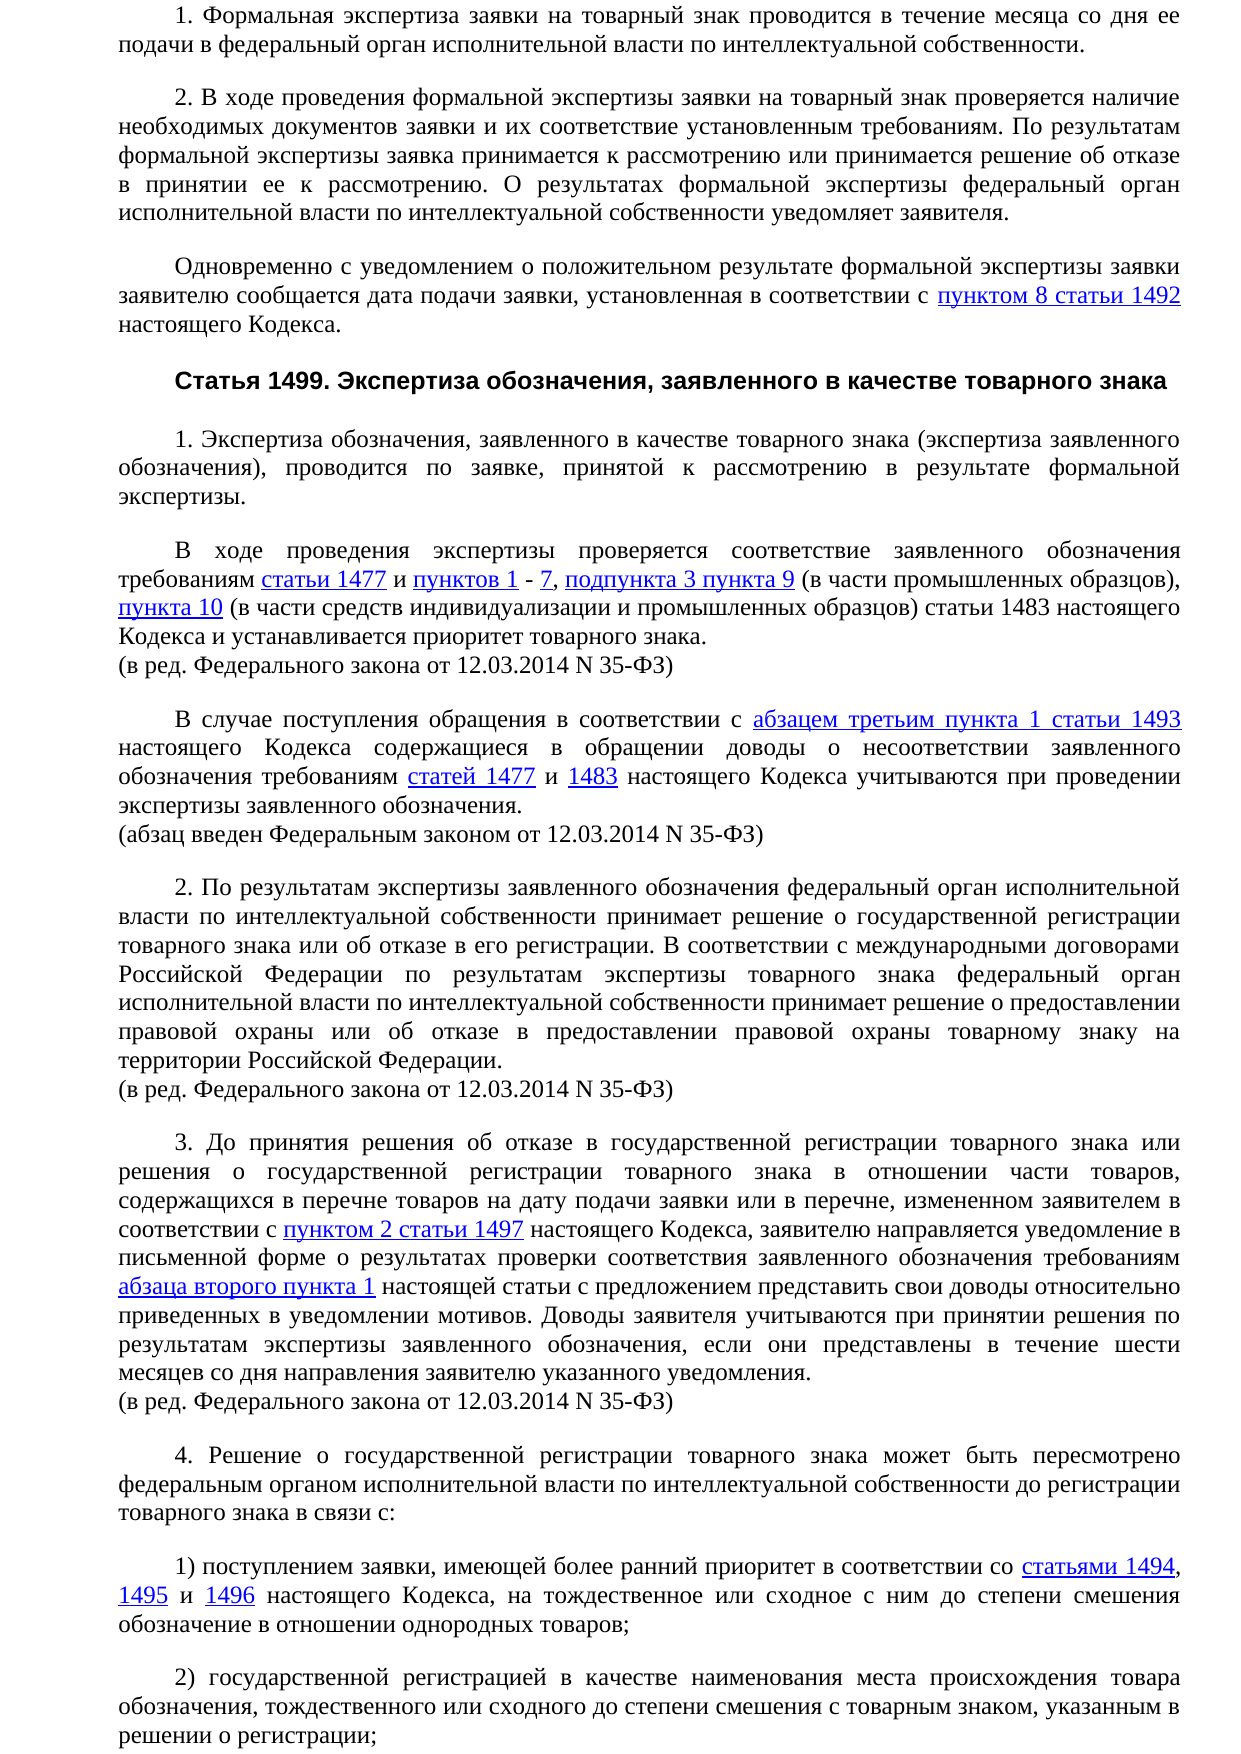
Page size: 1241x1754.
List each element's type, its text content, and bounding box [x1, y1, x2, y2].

text 2) государственной регистрацией в качестве наименования места происхождения товара обозначения, тождественного или сходного до степени смешения с товарным знаком, указанным в решении о регистрации; [118, 1662, 1181, 1749]
text Одновременно с уведомлением о положительном результате формальной экспертизы заявки заявителю сообщается дата подачи заявки, установленная в соответствии с пунктом 8 статьи 1492 настоящего Кодекса. [118, 251, 1181, 337]
text (в ред. Федерального закона от 12.03.2014 N 35-ФЗ) [118, 650, 1181, 679]
text 1. Формальная экспертиза заявки на товарный знак проводится в течение месяца со дня ее подачи в федеральный орган исполнительной власти по интеллектуальной собственности. [118, 0, 1181, 57]
text (в ред. Федерального закона от 12.03.2014 N 35-ФЗ) [118, 1386, 1181, 1415]
text 3. До принятия решения об отказе в государственной регистрации товарного знака или решения о государственной регистрации товарного знака в отношении части товаров, содержащихся в перечне товаров на дату подачи заявки или в перечне, измененном заявителем в соответствии с пунктом 2 статьи 1497 настоящего Кодекса, заявителю направляется уведомление в письменной форме о результатах проверки соответствия заявленного обозначения требованиям абзаца второго пункта 1 настоящей статьи с предложением представить свои доводы относительно приведенных в уведомлении мотивов. Доводы заявителя учитываются при принятии решения по результатам экспертизы заявленного обозначения, если они представлены в течение шести месяцев со дня направления заявителю указанного уведомления. [118, 1127, 1181, 1386]
text 1) поступлением заявки, имеющей более ранний приоритет в соответствии со статьями 1494, 1495 и 1496 настоящего Кодекса, на тождественное или сходное с ним до степени смешения обозначение в отношении однородных товаров; [118, 1551, 1181, 1637]
text В случае поступления обращения в соответствии с абзацем третьим пункта 1 статьи 1493 настоящего Кодекса содержащиеся в обращении доводы о несоответствии заявленного обозначения требованиям статей 1477 и 1483 настоящего Кодекса учитываются при проведении экспертизы заявленного обозначения. [118, 704, 1181, 819]
text 4. Решение о государственной регистрации товарного знака может быть пересмотрено федеральным органом исполнительной власти по интеллектуальной собственности до регистрации товарного знака в связи с: [118, 1440, 1181, 1526]
text 2. По результатам экспертизы заявленного обозначения федеральный орган исполнительной власти по интеллектуальной собственности принимает решение о государственной регистрации товарного знака или об отказе в его регистрации. В соответствии с международными договорами Российской Федерации по результатам экспертизы товарного знака федеральный орган исполнительной власти по интеллектуальной собственности принимает решение о предоставлении правовой охраны или об отказе в предоставлении правовой охраны товарному знаку на территории Российской Федерации. [118, 872, 1181, 1074]
text (абзац введен Федеральным законом от 12.03.2014 N 35-ФЗ) [118, 819, 1181, 847]
title Статья 1499. Экспертиза обозначения, заявленного в качестве товарного знака [118, 366, 1181, 395]
text В ходе проведения экспертизы проверяется соответствие заявленного обозначения требованиям статьи 1477 и пунктов 1 - 7, подпункта 3 пункта 9 (в части промышленных образцов), пункта 10 (в части средств индивидуализации и промышленных образцов) статьи 1483 настоящего Кодекса и устанавливается приоритет товарного знака. [118, 535, 1181, 650]
text (в ред. Федерального закона от 12.03.2014 N 35-ФЗ) [118, 1074, 1181, 1102]
text 1. Экспертиза обозначения, заявленного в качестве товарного знака (экспертиза заявленного обозначения), проводится по заявке, принятой к рассмотрению в результате формальной экспертизы. [118, 424, 1181, 510]
text 2. В ходе проведения формальной экспертизы заявки на товарный знак проверяется наличие необходимых документов заявки и их соответствие установленным требованиям. По результатам формальной экспертизы заявка принимается к рассмотрению или принимается решение об отказе в принятии ее к рассмотрению. О результатах формальной экспертизы федеральный орган исполнительной власти по интеллектуальной собственности уведомляет заявителя. [118, 82, 1181, 226]
